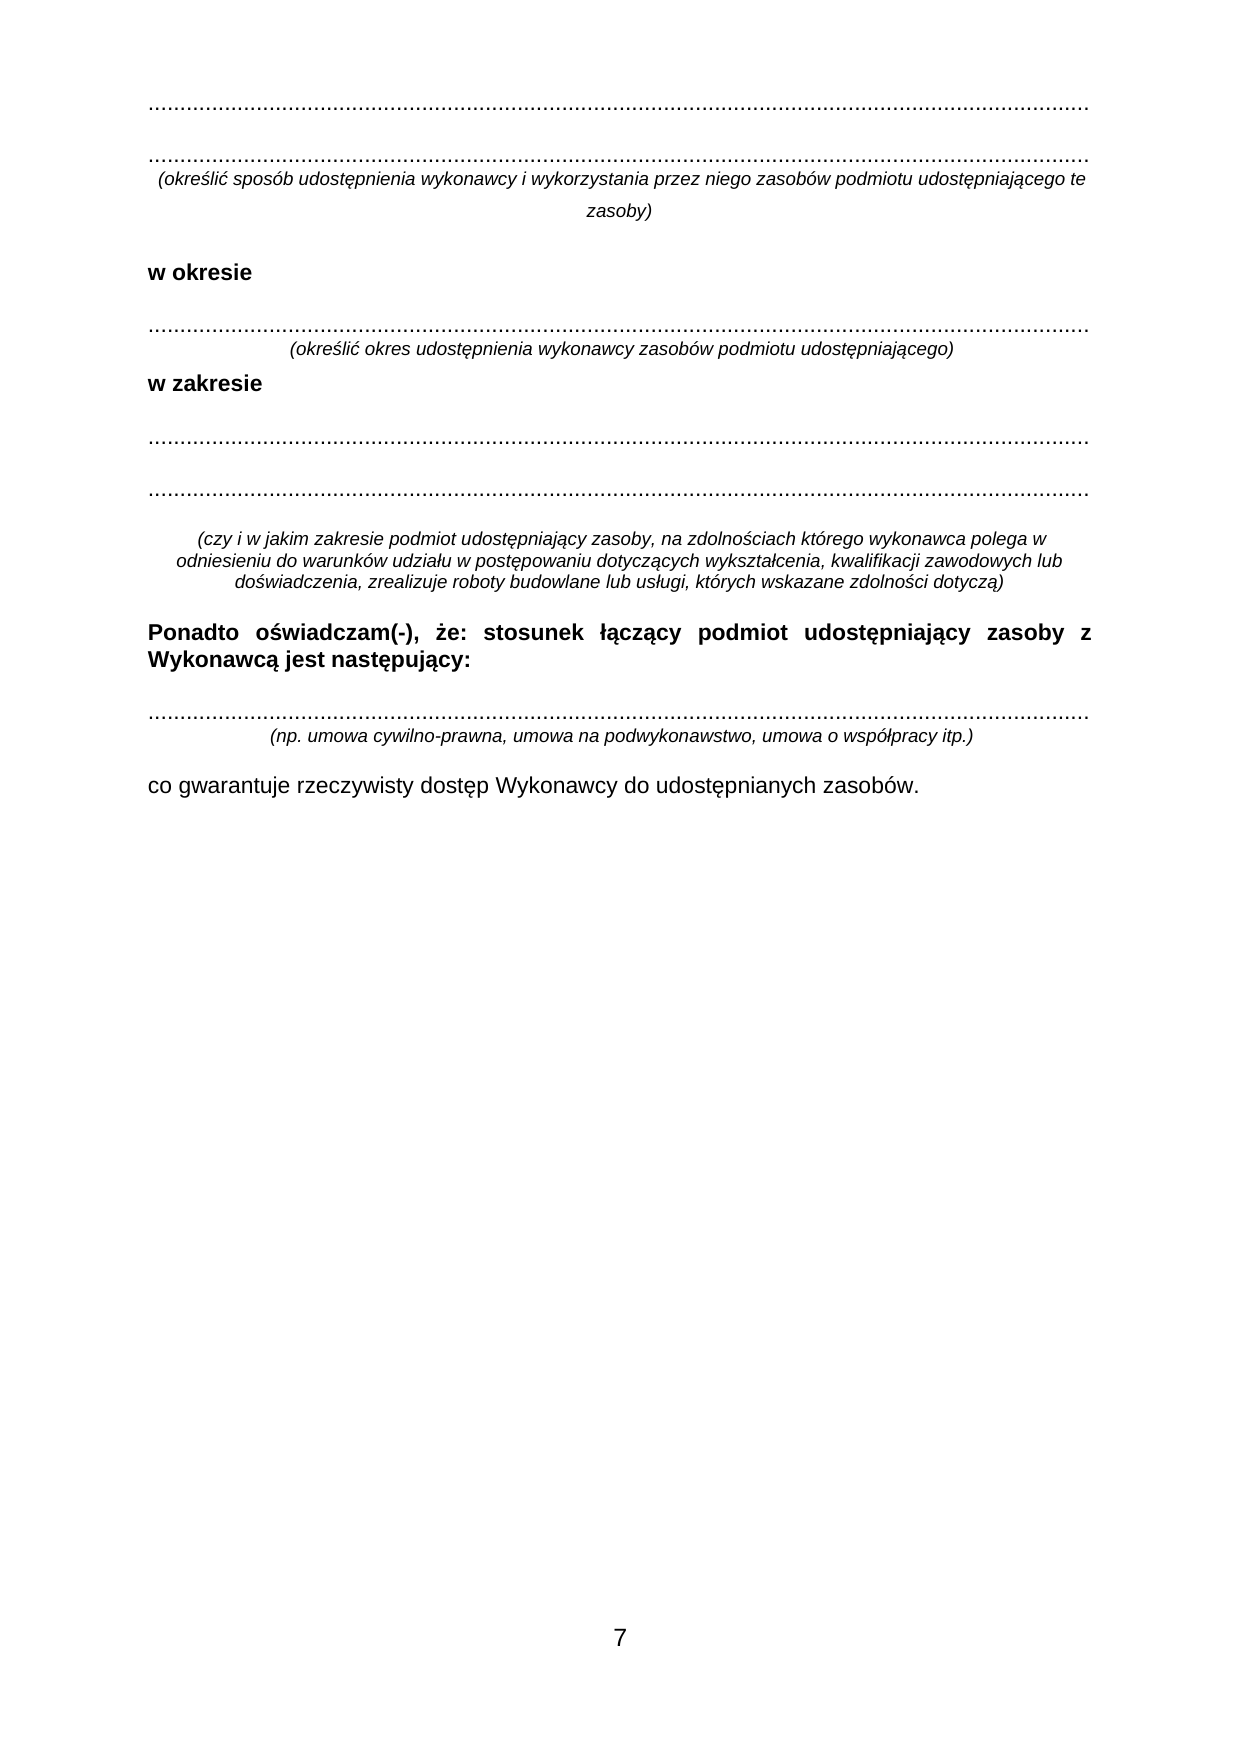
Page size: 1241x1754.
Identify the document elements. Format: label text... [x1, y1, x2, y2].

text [148, 141, 1093, 168]
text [148, 89, 1093, 115]
text w okresie [148, 259, 1093, 285]
text (określić sposób udostępnienia wykonawcy i wykorzystania przez niego zasobów podmiotu udostępniającego te zasoby) [148, 168, 1093, 222]
text (np. umowa cywilno-prawna, umowa na podwykonawstwo, umowa o współpracy itp.) [148, 724, 1093, 746]
text w zakresie [148, 370, 1093, 396]
text (określić okres udostępnienia wykonawcy zasobów podmiotu udostępniającego) [148, 338, 1093, 359]
text .................................................................................................................................................... [148, 698, 1093, 724]
text (czy i w jakim zakresie podmiot udostępniający zasoby, na zdolnościach którego wykonawca polega w odniesieniu do warunków udziału w postępowaniu dotyczących wykształcenia, kwalifikacji zawodowych lub doświadczenia, zrealizuje roboty budowlane lub usługi, których wskazane zdolności dotyczą) [148, 528, 1093, 593]
text .................................................................................................................................................... [148, 475, 1093, 502]
text .................................................................................................................................................... [148, 423, 1093, 449]
text Ponadto oświadczam(-), że: stosunek łączący podmiot udostępniający zasoby z Wykonawcą jest następujący: [148, 619, 1093, 672]
text co gwarantuje rzeczywisty dostęp Wykonawcy do udostępnianych zasobów. [148, 772, 1093, 799]
text .................................................................................................................................................... [148, 311, 1093, 338]
